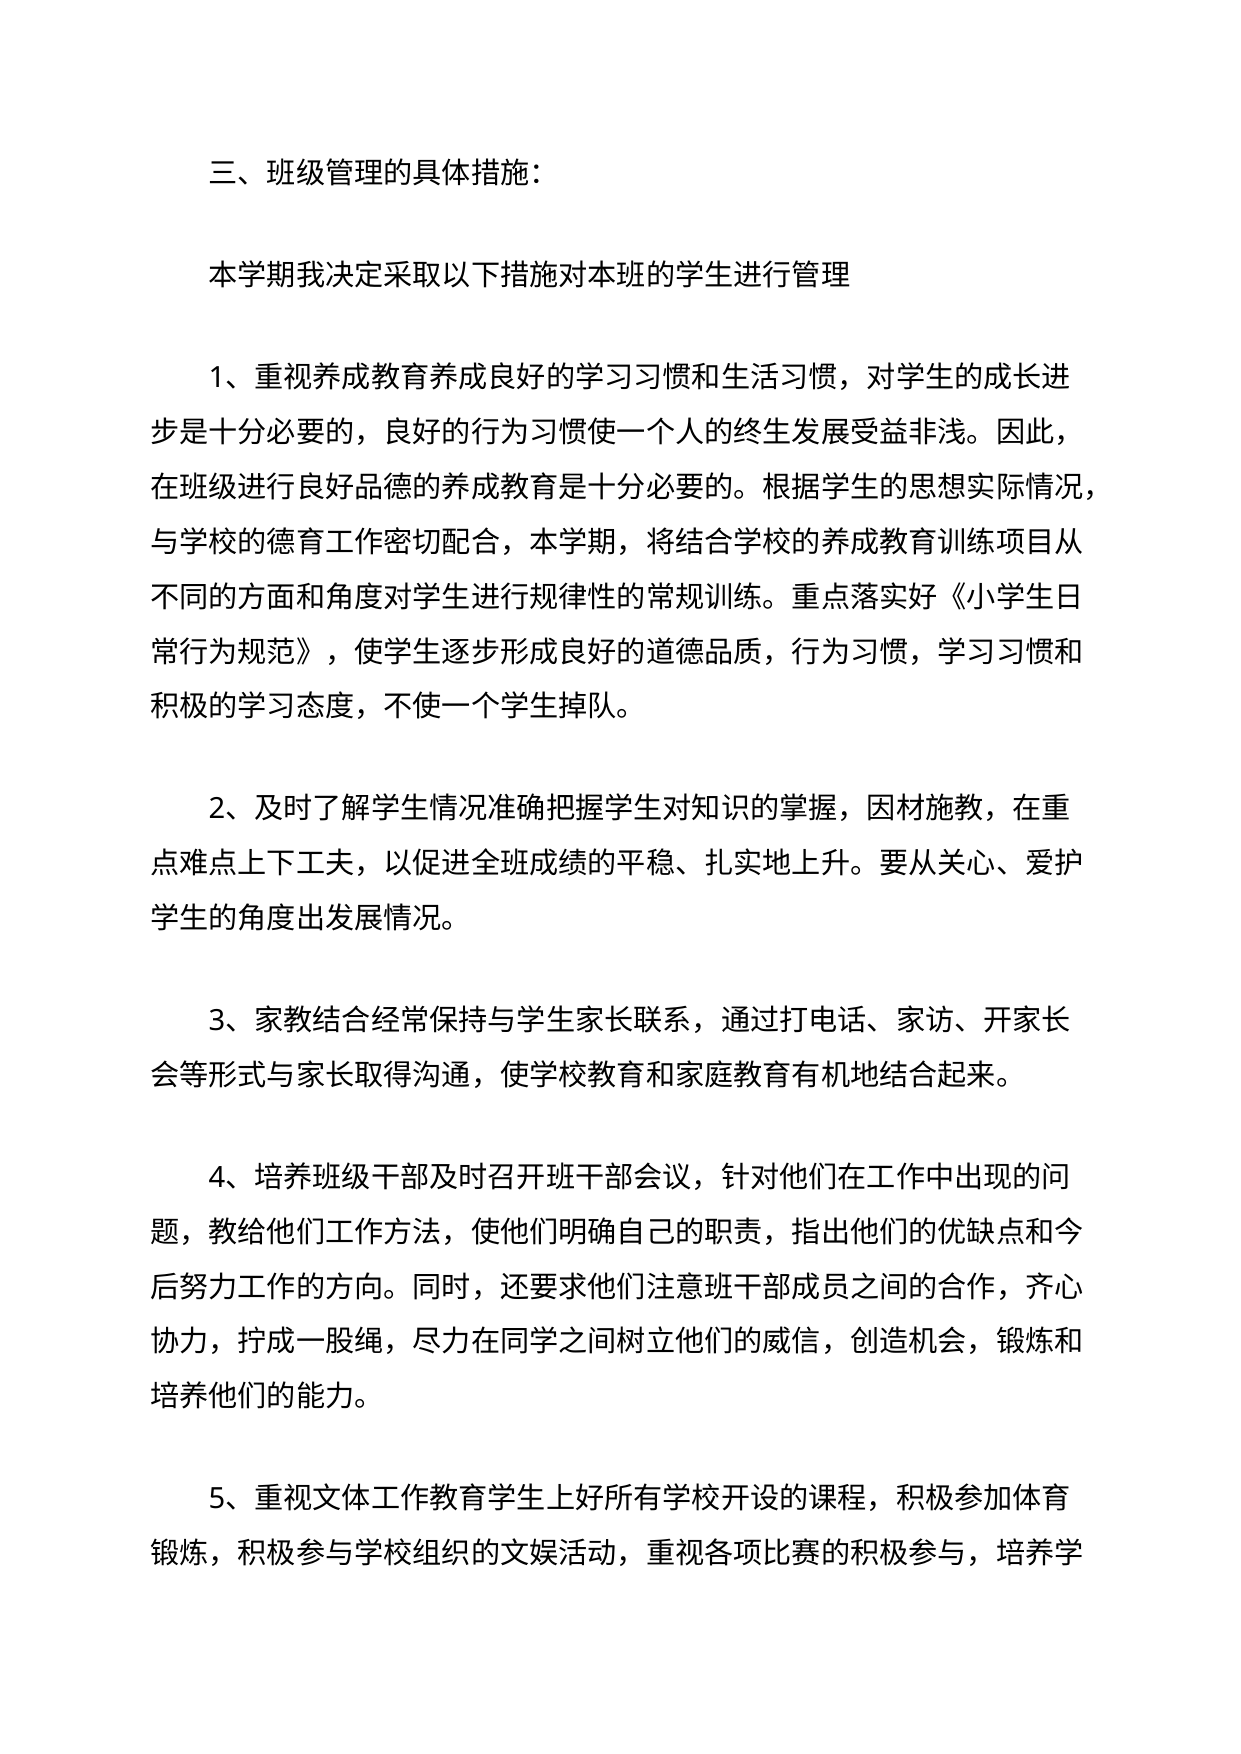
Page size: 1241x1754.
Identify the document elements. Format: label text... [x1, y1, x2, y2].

text 1、重视养成教育养成良好的学习习惯和生活习惯，对学生的成长进步是十分必要的，良好的行为习惯使一个人的终生发展受益非浅。因此，在班级进行良好品德的养成教育是十分必要的。根据学生的思想实际情况，与学校的德育工作密切配合，本学期，将结合学校的养成教育训练项目从不同的方面和角度对学生进行规律性的常规训练。重点落实好《小学生日常行为规范》，使学生逐步形成良好的道德品质，行为习惯，学习习惯和积极的学习态度，不使一个学生掉队。 [150, 353, 1090, 725]
text 3、家教结合经常保持与学生家长联系，通过打电话、家访、开家长会等形式与家长取得沟通，使学校教育和家庭教育有机地结合起来。 [150, 996, 1090, 1094]
text 本学期我决定采取以下措施对本班的学生进行管理 [150, 252, 1090, 294]
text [150, 1475, 1090, 1572]
text 2、及时了解学生情况准确把握学生对知识的掌握，因材施教，在重点难点上下工夫，以促进全班成绩的平稳、扎实地上升。要从关心、爱护学生的角度出发展情况。 [150, 785, 1090, 937]
text 三、班级管理的具体措施： [150, 150, 1090, 192]
text 4、培养班级干部及时召开班干部会议，针对他们在工作中出现的问题，教给他们工作方法，使他们明确自己的职责，指出他们的优缺点和今后努力工作的方向。同时，还要求他们注意班干部成员之间的合作，齐心协力，拧成一股绳，尽力在同学之间树立他们的威信，创造机会，锻炼和培养他们的能力。 [150, 1153, 1090, 1415]
